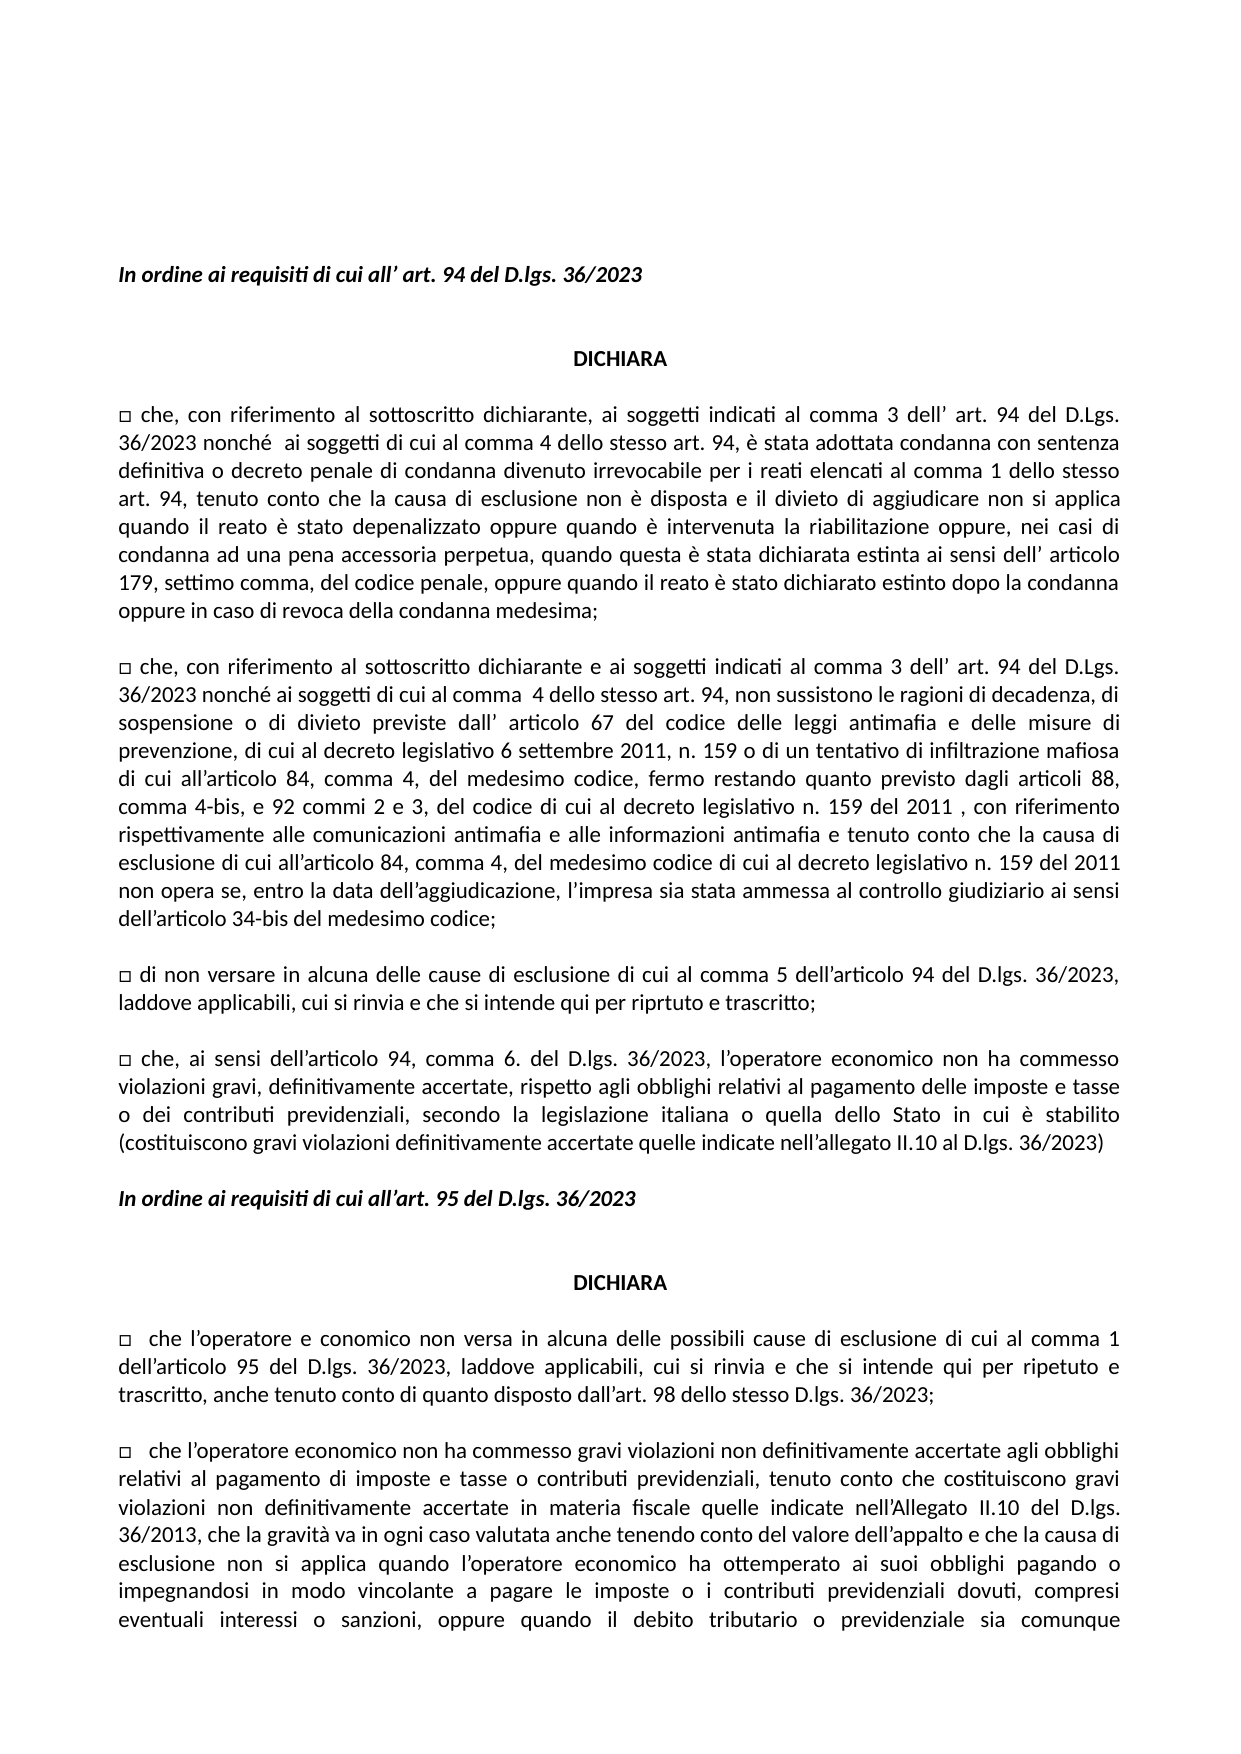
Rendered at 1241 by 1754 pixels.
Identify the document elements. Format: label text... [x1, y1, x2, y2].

text In ordine ai requisiti di cui all’ art. 94 del D.lgs. 36/2023 [118, 260, 1122, 288]
text DICHIARA [118, 1268, 1122, 1296]
text DICHIARA [118, 344, 1122, 372]
text □ di non versare in alcuna delle cause di esclusione di cui al comma 5 dell’articolo 94 del D.lgs. 36/2023, laddove applicabili, cui si rinvia e che si intende qui per riprtuto e trascritto; [118, 960, 1122, 1016]
text □ che, con riferimento al sottoscritto dichiarante e ai soggetti indicati al comma 3 dell’ art. 94 del D.Lgs. 36/2023 nonché ai soggetti di cui al comma 4 dello stesso art. 94, non sussistono le ragioni di decadenza, di sospensione o di divieto previste dall’ articolo 67 del codice delle leggi antimafia e delle misure di prevenzione, di cui al decreto legislativo 6 settembre 2011, n. 159 o di un tentativo di infiltrazione mafiosa di cui all’articolo 84, comma 4, del medesimo codice, fermo restando quanto previsto dagli articoli 88, comma 4-bis, e 92 commi 2 e 3, del codice di cui al decreto legislativo n. 159 del 2011 , con riferimento rispettivamente alle comunicazioni antimafia e alle informazioni antimafia e tenuto conto che la causa di esclusione di cui all’articolo 84, comma 4, del medesimo codice di cui al decreto legislativo n. 159 del 2011 non opera se, entro la data dell’aggiudicazione, l’impresa sia stata ammessa al controllo giudiziario ai sensi dell’articolo 34-bis del medesimo codice; [118, 652, 1122, 932]
text □ che, con riferimento al sottoscritto dichiarante, ai soggetti indicati al comma 3 dell’ art. 94 del D.Lgs. 36/2023 nonché ai soggetti di cui al comma 4 dello stesso art. 94, è stata adottata condanna con sentenza definitiva o decreto penale di condanna divenuto irrevocabile per i reati elencati al comma 1 dello stesso art. 94, tenuto conto che la causa di esclusione non è disposta e il divieto di aggiudicare non si applica quando il reato è stato depenalizzato oppure quando è intervenuta la riabilitazione oppure, nei casi di condanna ad una pena accessoria perpetua, quando questa è stata dichiarata estinta ai sensi dell’ articolo 179, settimo comma, del codice penale, oppure quando il reato è stato dichiarato estinto dopo la condanna oppure in caso di revoca della condanna medesima; [118, 400, 1122, 624]
text In ordine ai requisiti di cui all’art. 95 del D.lgs. 36/2023 [118, 1184, 1122, 1212]
text □ che, ai sensi dell’articolo 94, comma 6. del D.lgs. 36/2023, l’operatore economico non ha commesso violazioni gravi, definitivamente accertate, rispetto agli obblighi relativi al pagamento delle imposte e tasse o dei contributi previdenziali, secondo la legislazione italiana o quella dello Stato in cui è stabilito (costituiscono gravi violazioni definitivamente accertate quelle indicate nell’allegato II.10 al D.lgs. 36/2023) [118, 1044, 1122, 1156]
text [118, 1437, 1122, 1633]
text □ che l’operatore e conomico non versa in alcuna delle possibili cause di esclusione di cui al comma 1 dell’articolo 95 del D.lgs. 36/2023, laddove applicabili, cui si rinvia e che si intende qui per ripetuto e trascritto, anche tenuto conto di quanto disposto dall’art. 98 dello stesso D.lgs. 36/2023; [118, 1324, 1122, 1408]
